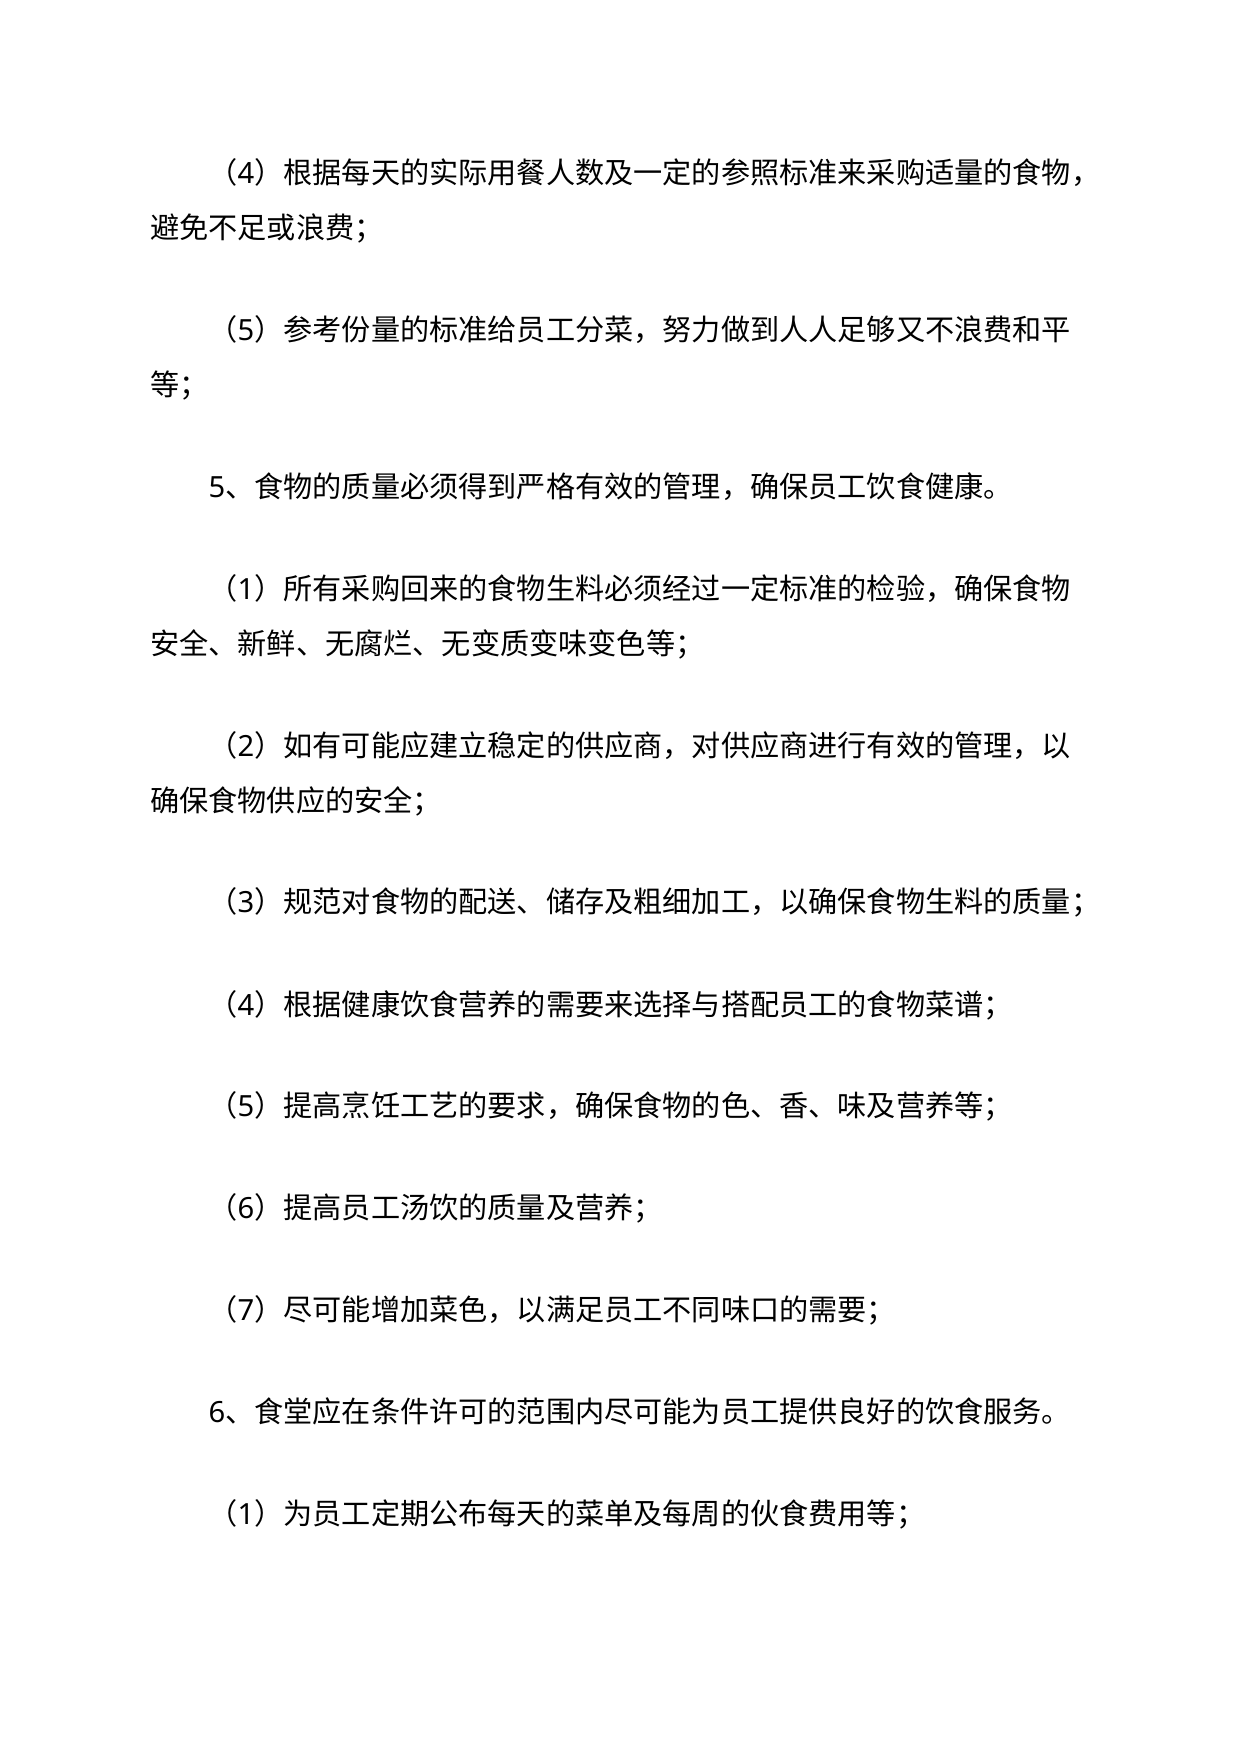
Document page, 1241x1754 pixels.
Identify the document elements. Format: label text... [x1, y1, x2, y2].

text （4）根据每天的实际用餐人数及一定的参照标准来采购适量的食物，避免不足或浪费； [150, 150, 1090, 247]
text 6、食堂应在条件许可的范围内尽可能为员工提供良好的饮食服务。 [150, 1389, 1090, 1431]
text （7）尽可能增加菜色，以满足员工不同味口的需要； [150, 1287, 1090, 1329]
text （5）参考份量的标准给员工分菜，努力做到人人足够又不浪费和平等； [150, 307, 1090, 404]
text 5、食物的质量必须得到严格有效的管理，确保员工饮食健康。 [150, 463, 1090, 506]
text （6）提高员工汤饮的质量及营养； [150, 1185, 1090, 1227]
text （4）根据健康饮食营养的需要来选择与搭配员工的食物菜谱； [150, 981, 1090, 1023]
text （1）为员工定期公布每天的菜单及每周的伙食费用等； [150, 1491, 1090, 1533]
text （5）提高烹饪工艺的要求，确保食物的色、香、味及营养等； [150, 1083, 1090, 1125]
text （2）如有可能应建立稳定的供应商，对供应商进行有效的管理，以确保食物供应的安全； [150, 722, 1090, 819]
text （1）所有采购回来的食物生料必须经过一定标准的检验，确保食物安全、新鲜、无腐烂、无变质变味变色等； [150, 566, 1090, 663]
text （3）规范对食物的配送、储存及粗细加工，以确保食物生料的质量； [150, 879, 1090, 921]
